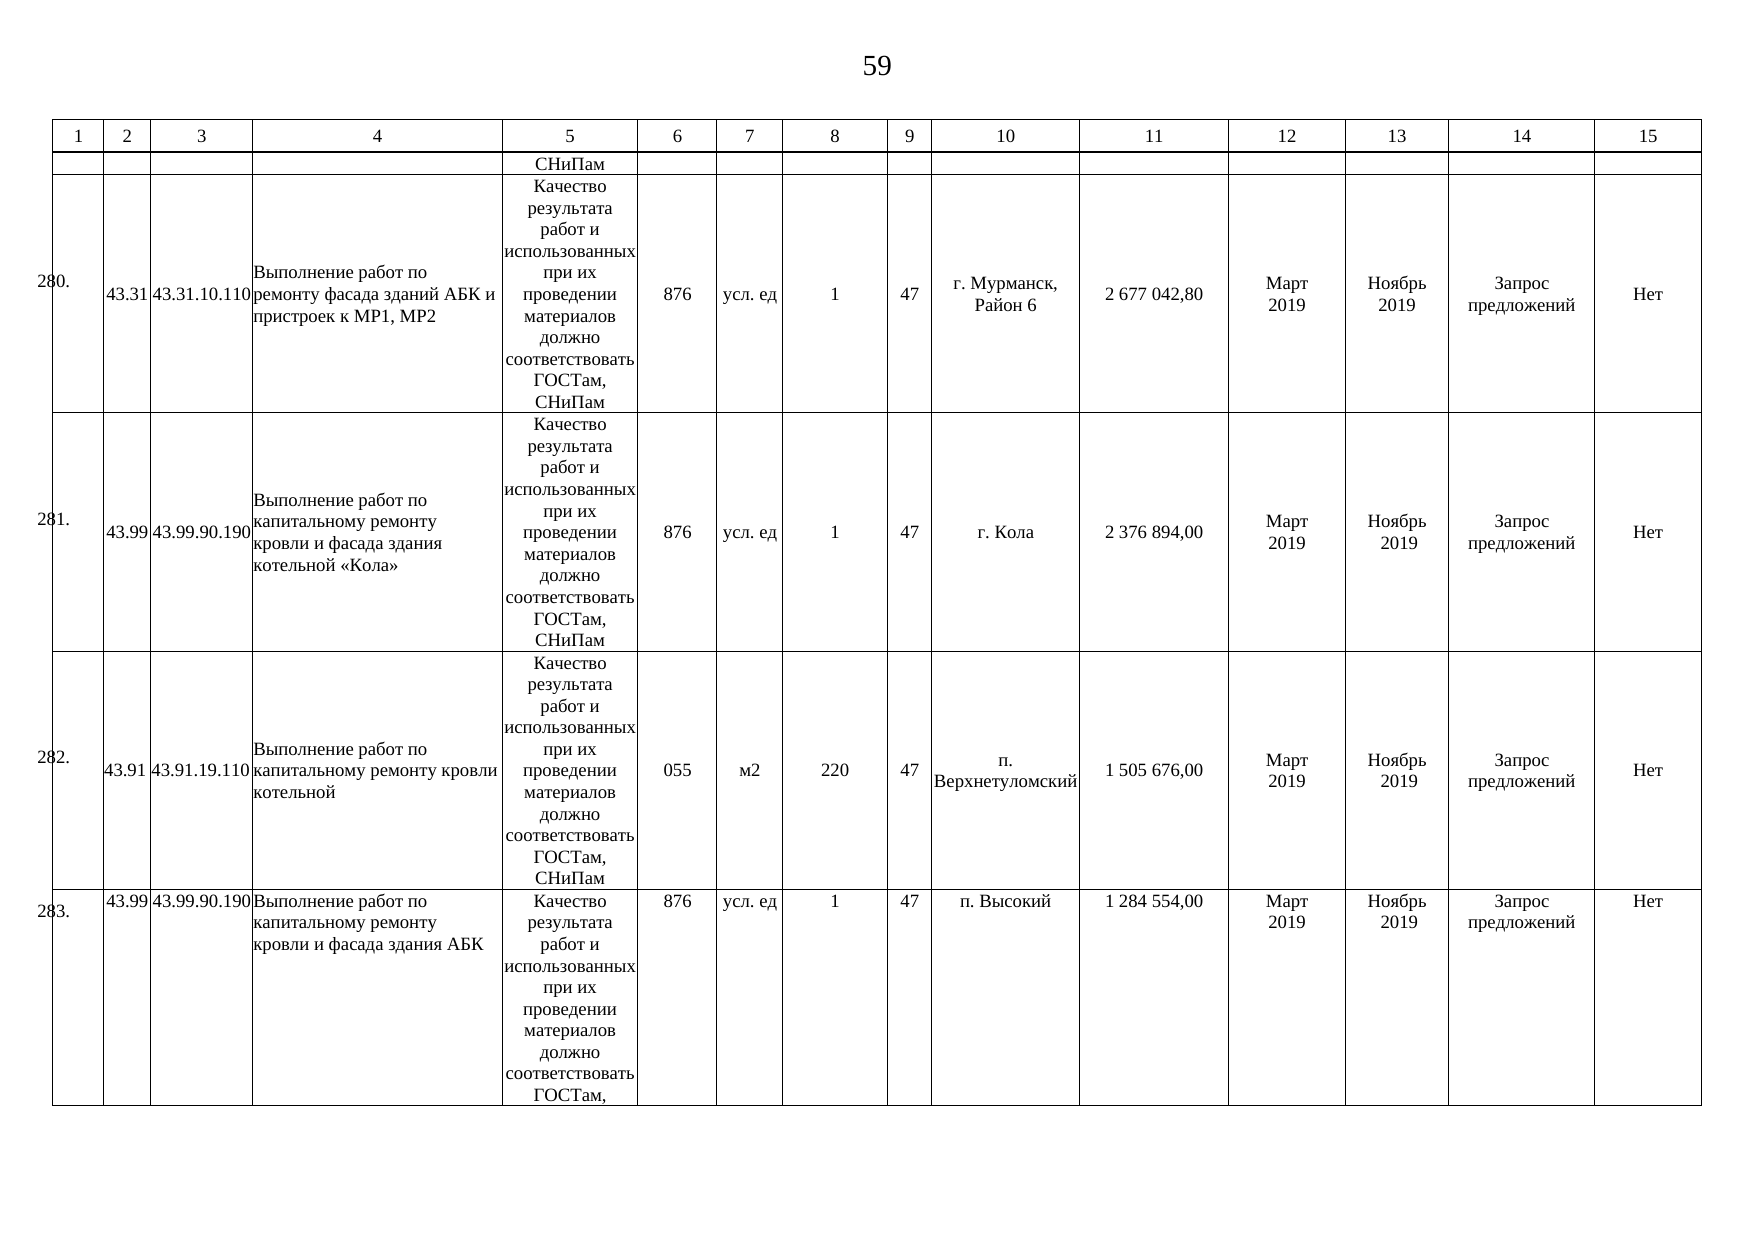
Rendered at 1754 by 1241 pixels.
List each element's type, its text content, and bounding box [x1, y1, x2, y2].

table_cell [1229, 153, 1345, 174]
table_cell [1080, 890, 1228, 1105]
table_header 8 [783, 120, 887, 151]
table_header 12 [1229, 120, 1345, 151]
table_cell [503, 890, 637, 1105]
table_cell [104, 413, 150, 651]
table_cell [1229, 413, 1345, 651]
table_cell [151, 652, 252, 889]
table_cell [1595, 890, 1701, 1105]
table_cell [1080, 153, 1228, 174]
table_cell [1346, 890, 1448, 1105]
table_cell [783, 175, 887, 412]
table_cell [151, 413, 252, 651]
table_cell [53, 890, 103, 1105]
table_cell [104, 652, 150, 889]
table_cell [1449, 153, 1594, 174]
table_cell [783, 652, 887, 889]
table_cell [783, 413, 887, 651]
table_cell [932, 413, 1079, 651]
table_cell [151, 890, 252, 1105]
table_header 1 [53, 120, 103, 151]
table_header 15 [1595, 120, 1701, 151]
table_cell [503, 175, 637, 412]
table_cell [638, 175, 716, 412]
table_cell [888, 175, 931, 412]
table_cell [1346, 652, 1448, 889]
table_header 5 [503, 120, 637, 151]
table_header 6 [638, 120, 716, 151]
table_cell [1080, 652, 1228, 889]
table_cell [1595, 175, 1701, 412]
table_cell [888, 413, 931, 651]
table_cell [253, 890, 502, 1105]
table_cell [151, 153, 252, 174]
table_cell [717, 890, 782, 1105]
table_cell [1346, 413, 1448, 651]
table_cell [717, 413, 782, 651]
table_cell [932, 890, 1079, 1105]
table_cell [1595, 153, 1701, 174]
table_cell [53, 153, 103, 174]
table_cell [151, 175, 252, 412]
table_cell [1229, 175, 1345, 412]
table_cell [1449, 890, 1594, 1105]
table_header 11 [1080, 120, 1228, 151]
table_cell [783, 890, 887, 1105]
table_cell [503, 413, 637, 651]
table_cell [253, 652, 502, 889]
table_header 3 [151, 120, 252, 151]
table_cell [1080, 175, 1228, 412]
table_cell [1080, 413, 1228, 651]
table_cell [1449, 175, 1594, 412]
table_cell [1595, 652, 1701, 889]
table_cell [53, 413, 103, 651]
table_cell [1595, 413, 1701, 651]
table_header 9 [888, 120, 931, 151]
table_header 2 [104, 120, 150, 151]
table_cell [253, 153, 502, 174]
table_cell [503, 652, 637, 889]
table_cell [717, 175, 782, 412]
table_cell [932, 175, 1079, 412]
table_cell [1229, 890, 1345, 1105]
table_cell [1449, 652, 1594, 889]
table_header 7 [717, 120, 782, 151]
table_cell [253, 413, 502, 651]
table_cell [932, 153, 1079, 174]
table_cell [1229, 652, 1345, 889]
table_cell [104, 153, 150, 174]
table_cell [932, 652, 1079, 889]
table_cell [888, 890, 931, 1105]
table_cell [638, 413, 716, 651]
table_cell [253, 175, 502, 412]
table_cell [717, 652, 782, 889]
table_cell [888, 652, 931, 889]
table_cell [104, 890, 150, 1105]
table_header 4 [253, 120, 502, 151]
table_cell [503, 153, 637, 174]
table_header 13 [1346, 120, 1448, 151]
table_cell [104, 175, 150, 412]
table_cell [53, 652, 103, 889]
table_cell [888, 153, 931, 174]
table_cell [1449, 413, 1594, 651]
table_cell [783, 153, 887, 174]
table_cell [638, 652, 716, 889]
table_header 14 [1449, 120, 1594, 151]
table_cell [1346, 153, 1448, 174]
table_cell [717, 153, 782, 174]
table_header 10 [932, 120, 1079, 151]
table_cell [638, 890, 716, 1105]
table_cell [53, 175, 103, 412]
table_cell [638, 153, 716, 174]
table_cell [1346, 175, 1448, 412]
